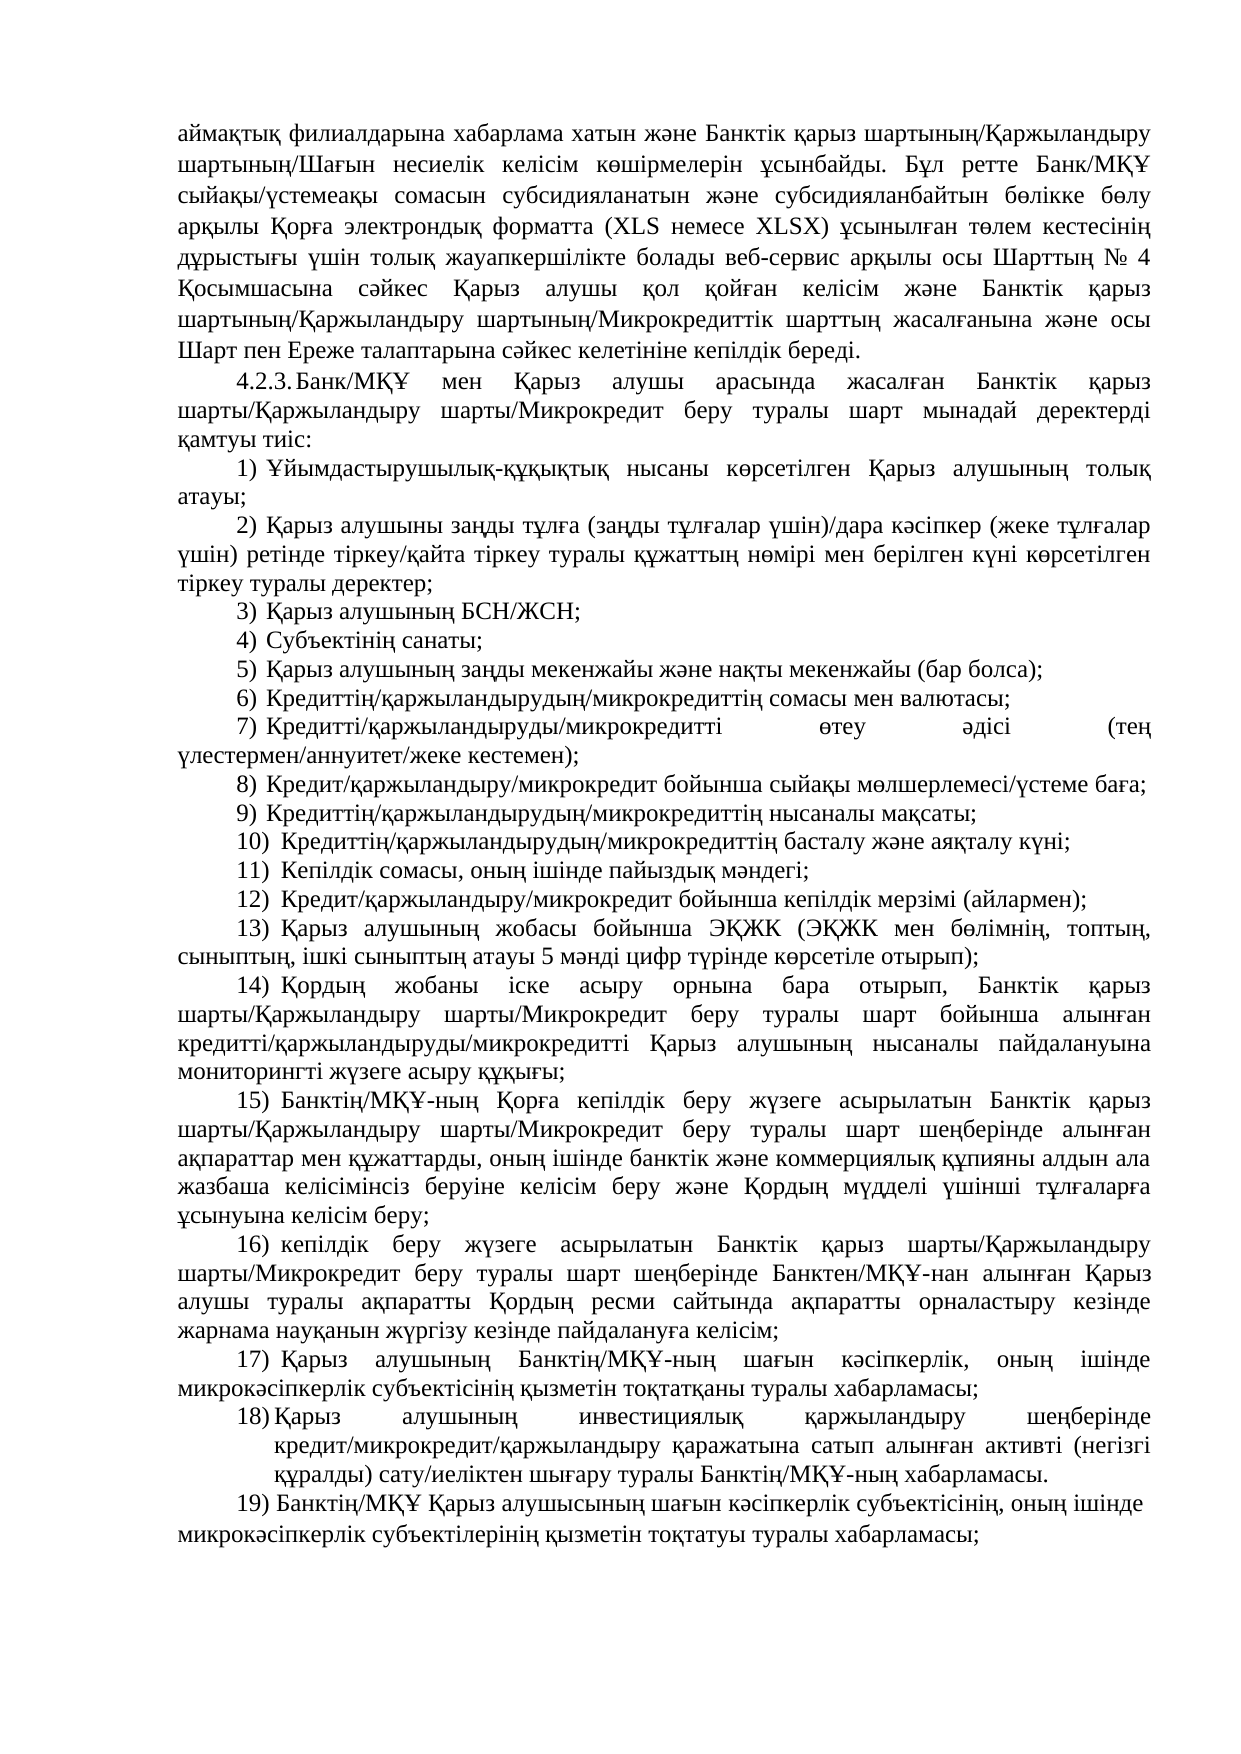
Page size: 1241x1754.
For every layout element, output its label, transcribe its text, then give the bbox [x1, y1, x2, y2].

list Қарыз алушының БСН/ЖСН; [177, 596, 1152, 625]
list Кредиттің/қаржыландырудың/микрокредиттің сомасы мен валютасы; [177, 683, 1152, 711]
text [177, 118, 1152, 364]
list Қарыз алушының жобасы бойынша ЭҚЖК (ЭҚЖК мен бөлімнің, топтың, сыныптың, ішкі сыныптың атауы 5 мәнді цифр түрінде көрсетіле отырып); [177, 913, 1152, 970]
list Кредиттің/қаржыландырудың/микрокредиттің басталу және аяқталу күні; [177, 826, 1152, 855]
list Субъектінің санаты; [177, 625, 1152, 654]
list Ұйымдастырушылық-құқықтық нысаны көрсетілген Қарыз алушының толық атауы; [177, 453, 1152, 510]
list Банк/МҚҰ мен Қарыз алушы арасында жасалған Банктік қарыз шарты/Қаржыландыру шарты/Микрокредит беру туралы шарт мынадай деректерді қамтуы тиіс: [177, 366, 1152, 453]
list Кредитті/қаржыландыруды/микрокредитті өтеу әдісі (тең үлестермен/аннуитет/жеке кестемен); [177, 711, 1152, 769]
list Кепілдік сомасы, оның ішінде пайыздық мәндегі; [177, 855, 1152, 884]
list Банктің/МҚҰ-ның Қорға кепілдік беру жүзеге асырылатын Банктік қарыз шарты/Қаржыландыру шарты/Микрокредит беру туралы шарт шеңберінде алынған ақпараттар мен құжаттарды, оның ішінде банктік және коммерциялық құпияны алдын ала жазбаша келісімінсіз беруіне келісім беру және Қордың мүдделі үшінші тұлғаларға ұсынуына келісім беру; [177, 1085, 1152, 1229]
list кепілдік беру жүзеге асырылатын Банктік қарыз шарты/Қаржыландыру шарты/Микрокредит беру туралы шарт шеңберінде Банктен/МҚҰ-нан алынған Қарыз алушы туралы ақпаратты Қордың ресми сайтында ақпаратты орналастыру кезінде жарнама науқанын жүргізу кезінде пайдалануға келісім; [177, 1229, 1152, 1344]
list Кредит/қаржыландыру/микрокредит бойынша сыйақы мөлшерлемесі/үстеме баға; [177, 769, 1152, 798]
list Кредит/қаржыландыру/микрокредит бойынша кепілдік мерзімі (айлармен); [177, 884, 1152, 913]
list Қордың жобаны іске асыру орнына бара отырып, Банктік қарыз шарты/Қаржыландыру шарты/Микрокредит беру туралы шарт бойынша алынған кредитті/қаржыландыруды/микрокредитті Қарыз алушының нысаналы пайдалануына мониторингті жүзеге асыру құқығы; [177, 970, 1152, 1085]
list Кредиттің/қаржыландырудың/микрокредиттің нысаналы мақсаты; [177, 798, 1152, 826]
list Қарыз алушының инвестициялық қаржыландыру шеңберінде кредит/микрокредит/қаржыландыру қаражатына сатып алынған активті (негізгі құралды) сату/иеліктен шығару туралы Банктің/МҚҰ-ның хабарламасы. [236, 1401, 1152, 1488]
list Қарыз алушының заңды мекенжайы және нақты мекенжайы (бар болса); [177, 654, 1152, 683]
list Қарыз алушының Банктің/МҚҰ-ның шағын кәсіпкерлік, оның ішінде микрокәсіпкерлік субъектісінің қызметін тоқтатқаны туралы хабарламасы; [177, 1344, 1152, 1401]
text 19) Банктің/МҚҰ Қарыз алушысының шағын кәсіпкерлік субъектісінің, оның ішінде микрокәсіпкерлік субъектілерінің қызметін тоқтатуы туралы хабарламасы; [177, 1488, 1152, 1547]
list Қарыз алушыны заңды тұлға (заңды тұлғалар үшін)/дара кәсіпкер (жеке тұлғалар үшін) ретінде тіркеу/қайта тіркеу туралы құжаттың нөмірі мен берілген күні көрсетілген тіркеу туралы деректер; [177, 510, 1152, 596]
